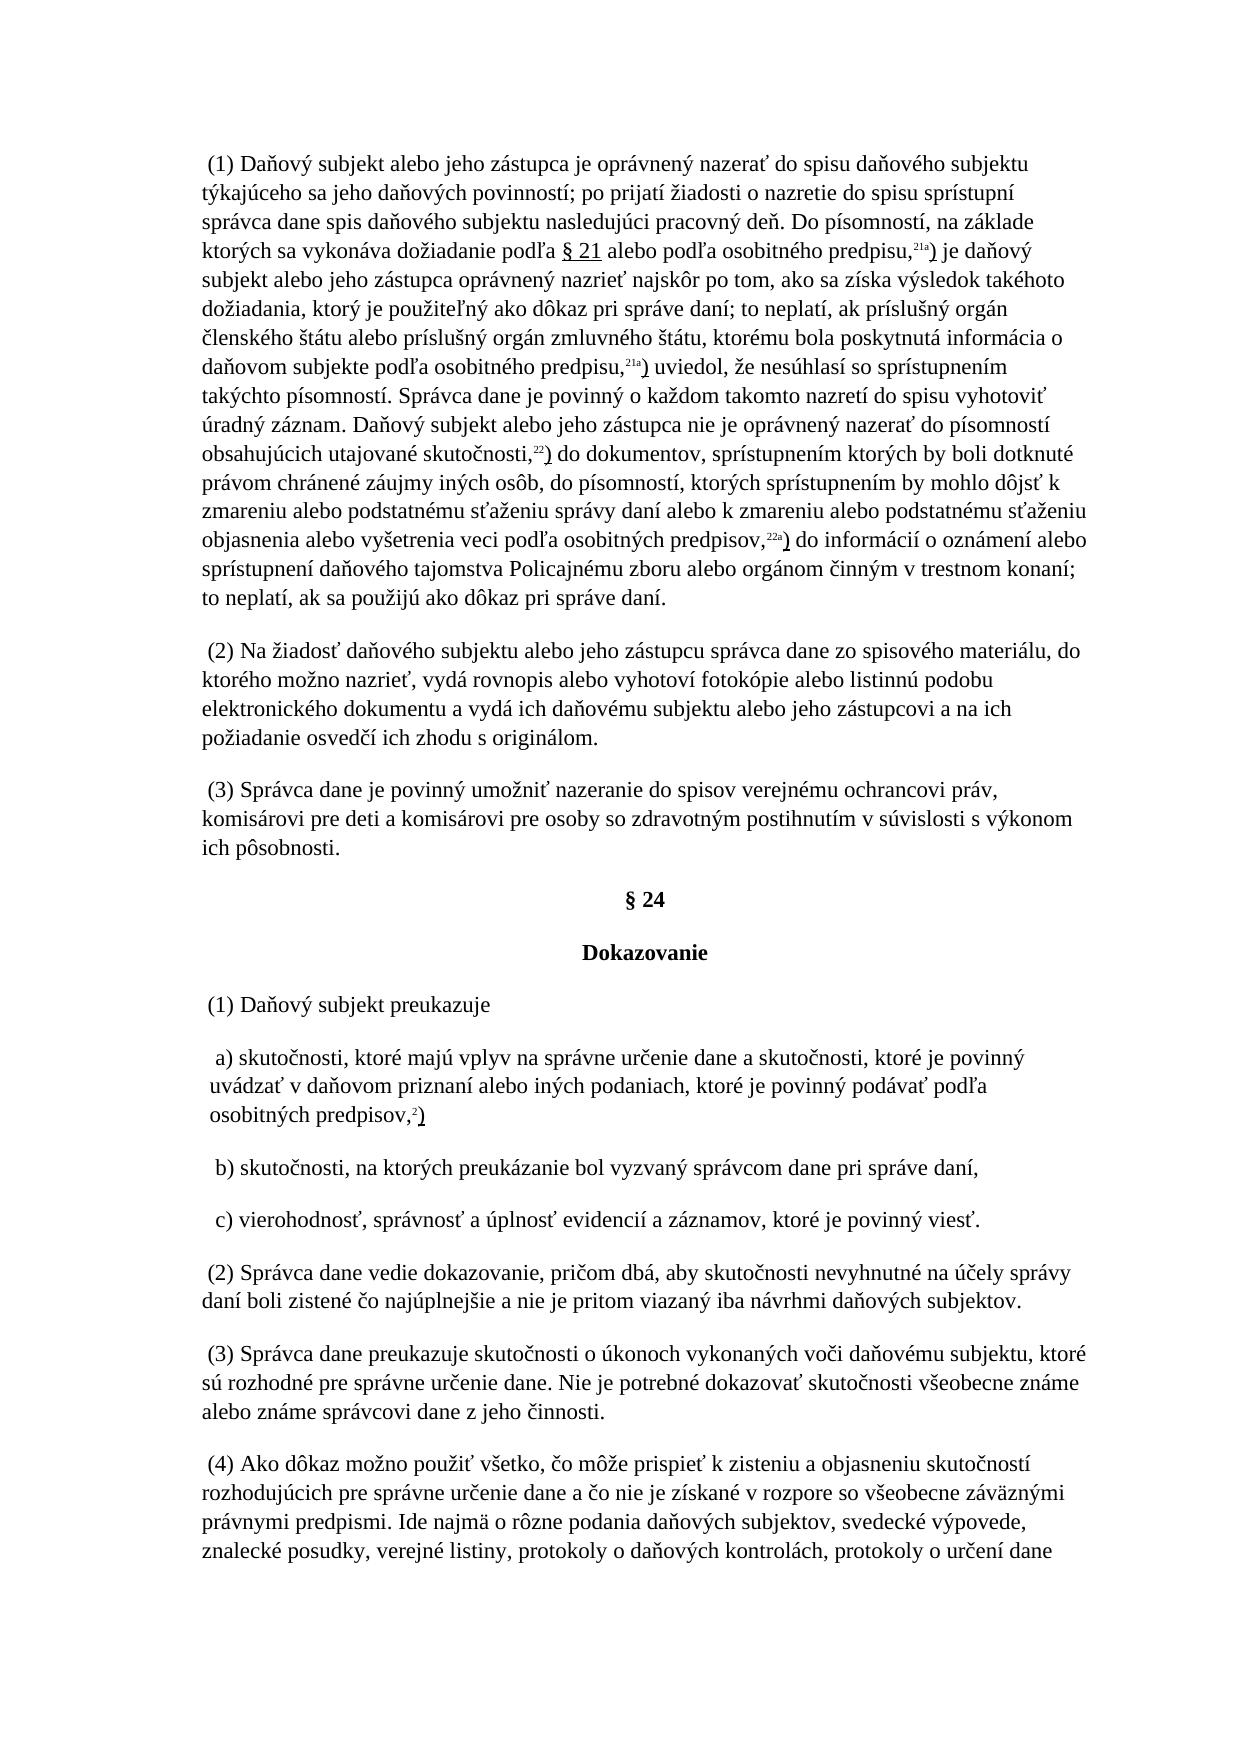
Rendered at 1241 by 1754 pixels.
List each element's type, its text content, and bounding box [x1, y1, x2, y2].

text (2) Na žiadosť daňového subjektu alebo jeho zástupcu správca dane zo spisového materiálu, do ktorého možno nazrieť, vydá rovnopis alebo vyhotoví fotokópie alebo listinnú podobu elektronického dokumentu a vydá ich daňovému subjektu alebo jeho zástupcovi a na ich požiadanie osvedčí ich zhodu s originálom. [202, 637, 1090, 750]
text (3) Správca dane je povinný umožniť nazeranie do spisov verejnému ochrancovi práv, komisárovi pre deti a komisárovi pre osoby so zdravotným postihnutím v súvislosti s výkonom ich pôsobnosti. [202, 776, 1090, 860]
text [202, 1450, 1090, 1563]
text (1) Daňový subjekt alebo jeho zástupca je oprávnený nazerať do spisu daňového subjektu týkajúceho sa jeho daňových povinností; po prijatí žiadosti o nazretie do spisu sprístupní správca dane spis daňového subjektu nasledujúci pracovný deň. Do písomností, na základe ktorých sa vykonáva dožiadanie podľa § 21 alebo podľa osobitného predpisu,21a) je daňový subjekt alebo jeho zástupca oprávnený nazrieť najskôr po tom, ako sa získa výsledok takéhoto dožiadania, ktorý je použiteľný ako dôkaz pri správe daní; to neplatí, ak príslušný orgán členského štátu alebo príslušný orgán zmluvného štátu, ktorému bola poskytnutá informácia o daňovom subjekte podľa osobitného predpisu,21a) uviedol, že nesúhlasí so sprístupnením takýchto písomností. Správca dane je povinný o každom takomto nazretí do spisu vyhotoviť úradný záznam. Daňový subjekt alebo jeho zástupca nie je oprávnený nazerať do písomností obsahujúcich utajované skutočnosti,22) do dokumentov, sprístupnením ktorých by boli dotknuté právom chránené záujmy iných osôb, do písomností, ktorých sprístupnením by mohlo dôjsť k zmareniu alebo podstatnému sťaženiu správy daní alebo k zmareniu alebo podstatnému sťaženiu objasnenia alebo vyšetrenia veci podľa osobitných predpisov,22a) do informácií o oznámení alebo sprístupnení daňového tajomstva Policajnému zboru alebo orgánom činným v trestnom konaní; to neplatí, ak sa použijú ako dôkaz pri správe daní. [202, 150, 1090, 611]
text Dokazovanie [194, 939, 1090, 965]
text (2) Správca dane vedie dokazovanie, pričom dbá, aby skutočnosti nevyhnutné na účely správy daní boli zistené čo najúplnejšie a nie je pritom viazaný iba návrhmi daňových subjektov. [202, 1259, 1090, 1314]
text c) vierohodnosť, správnosť a úplnosť evidencií a záznamov, ktoré je povinný viesť. [209, 1206, 1090, 1233]
text b) skutočnosti, na ktorých preukázanie bol vyzvaný správcom dane pri správe daní, [209, 1154, 1090, 1180]
text (3) Správca dane preukazuje skutočnosti o úkonoch vykonaných voči daňovému subjektu, ktoré sú rozhodné pre správne určenie dane. Nie je potrebné dokazovať skutočnosti všeobecne známe alebo známe správcovi dane z jeho činnosti. [202, 1340, 1090, 1424]
text (1) Daňový subjekt preukazuje [202, 991, 1090, 1017]
text a) skutočnosti, ktoré majú vplyv na správne určenie dane a skutočnosti, ktoré je povinný uvádzať v daňovom priznaní alebo iných podaniach, ktoré je povinný podávať podľa osobitných predpisov,2) [209, 1043, 1090, 1128]
text § 24 [194, 886, 1090, 913]
